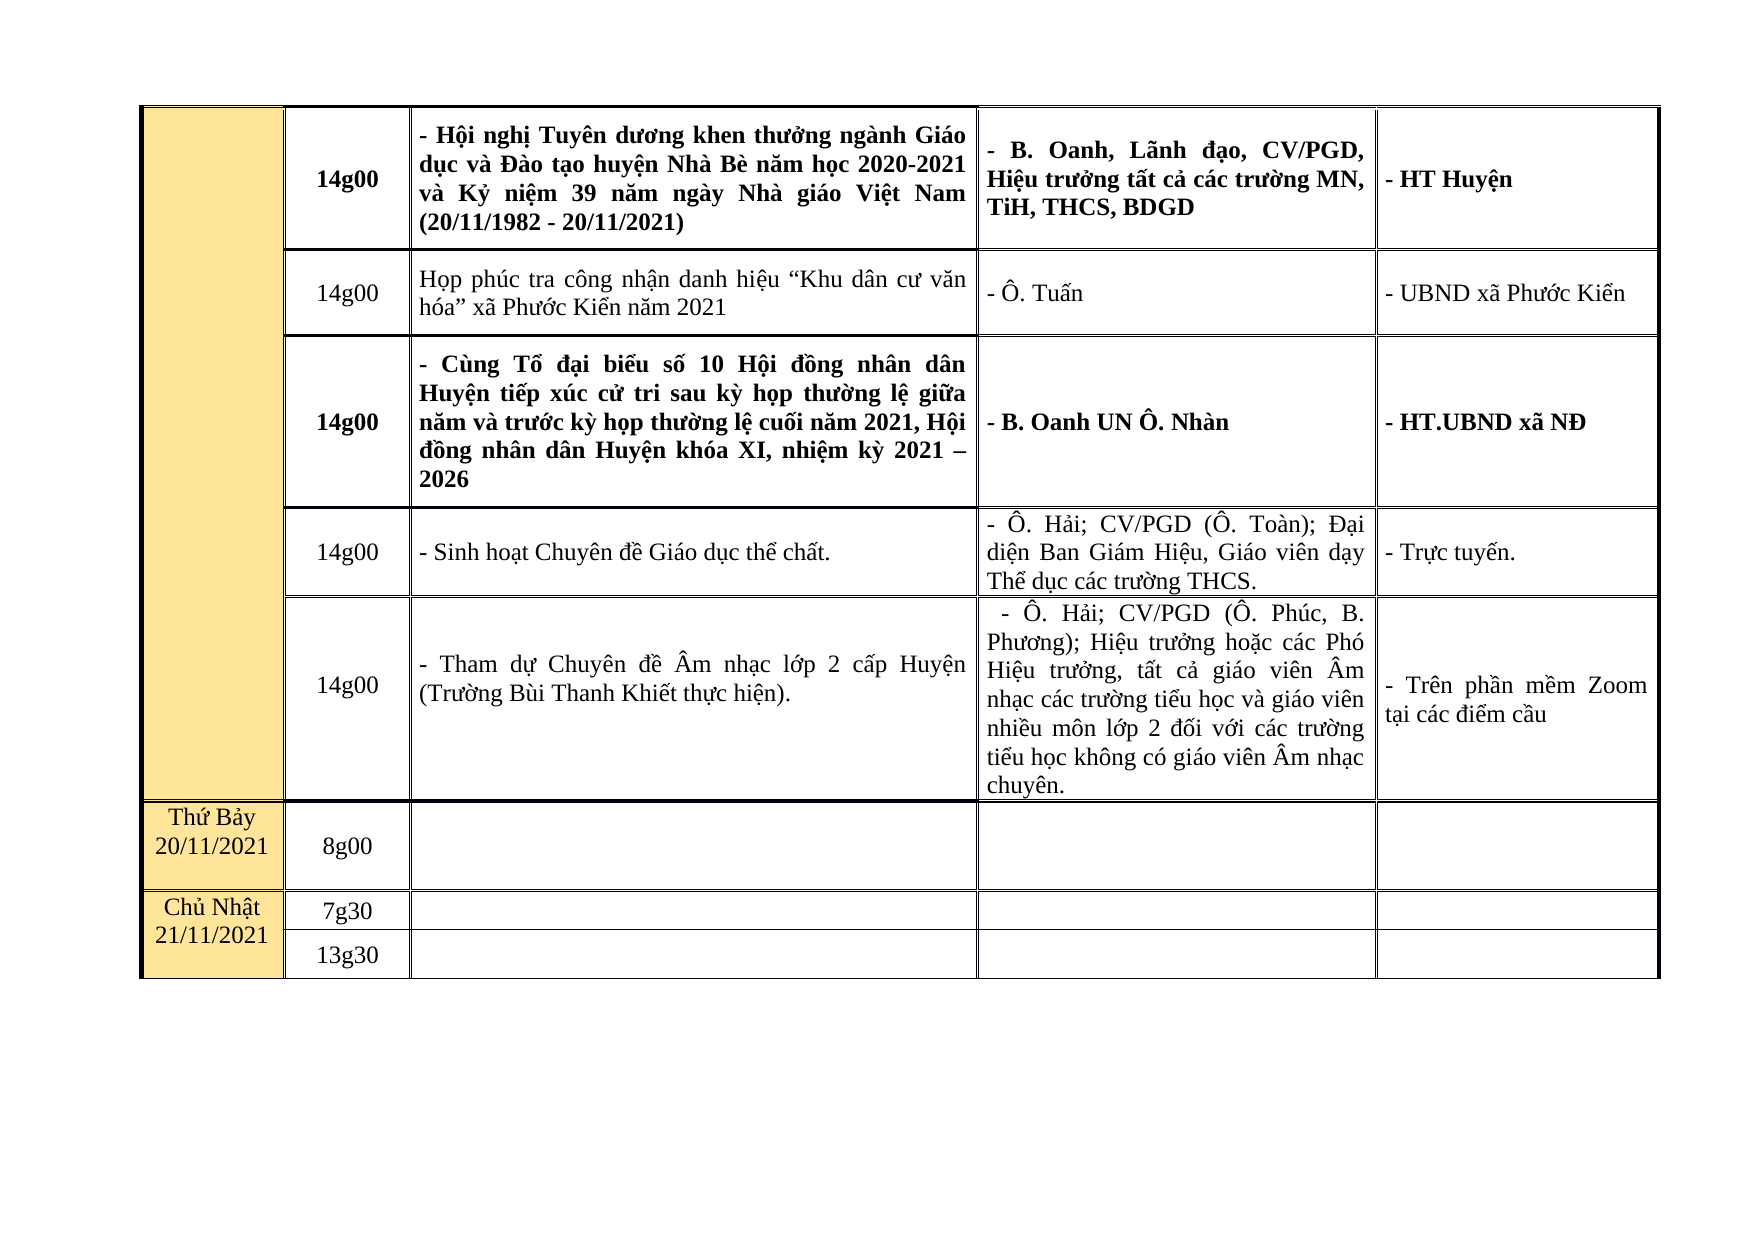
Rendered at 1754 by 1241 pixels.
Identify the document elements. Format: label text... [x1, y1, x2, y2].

table_cell - B. Oanh, Lãnh đạo, CV/PGD, Hiệu trưởng tất cả các trường MN, TiH, THCS, BDGD [978, 108, 1376, 248]
table_cell - Sinh hoạt Chuyên đề Giáo dục thể chất. [412, 509, 976, 595]
table_cell - Tham dự Chuyên đề Âm nhạc lớp 2 cấp Huyện (Trường Bùi Thanh Khiết thực hiện). [412, 598, 976, 799]
table_cell Họp phúc tra công nhận danh hiệu “Khu dân cư văn hóa” xã Phước Kiển năm 2021 [412, 251, 976, 334]
table_cell [979, 930, 1375, 978]
table_cell - Ô. Hải; CV/PGD (Ô. Phúc, B. Phương); Hiệu trưởng hoặc các Phó Hiệu trưởng, tất cả giáo viên Âm nhạc các trường tiểu học và giáo viên nhiều môn lớp 2 đối với các trường tiểu học không có giáo viên Âm nhạc chuyên. [979, 598, 1375, 799]
table_cell Chủ Nhật 21/11/2021 [144, 892, 283, 978]
table_cell [1378, 892, 1657, 929]
table_cell 14g00 [286, 509, 409, 595]
table_cell - UBND xã Phước Kiển [1378, 251, 1657, 334]
table_cell [1378, 930, 1657, 978]
table_cell [412, 803, 976, 889]
table_cell [1378, 803, 1657, 889]
table_cell [412, 930, 976, 978]
table_cell - Cùng Tổ đại biểu số 10 Hội đồng nhân dân Huyện tiếp xúc cử tri sau kỳ họp thường lệ giữa năm và trước kỳ họp thường lệ cuối năm 2021, Hội đồng nhân dân Huyện khóa XI, nhiệm kỳ 2021 – 2026 [412, 337, 976, 506]
table_cell - Trên phần mềm Zoom tại các điểm cầu [1378, 598, 1657, 799]
table_cell 14g00 [286, 598, 409, 799]
table_cell - B. Oanh UN Ô. Nhàn [979, 337, 1375, 506]
table_cell 14g00 [286, 251, 409, 334]
table_cell - Hội nghị Tuyên dương khen thưởng ngành Giáo dục và Đào tạo huyện Nhà Bè năm học 2020-2021 và Kỷ niệm 39 năm ngày Nhà giáo Việt Nam (20/11/1982 - 20/11/2021) [412, 108, 976, 248]
table_cell - Ô. Tuấn [979, 251, 1375, 334]
table_cell 13g30 [286, 930, 409, 978]
table_cell 14g00 [286, 108, 409, 248]
table_cell [412, 892, 976, 929]
table_cell [979, 892, 1375, 929]
table_cell Thứ Bảy 20/11/2021 [144, 803, 283, 889]
table_cell [979, 803, 1375, 889]
table_cell 14g00 [286, 337, 409, 506]
table_cell - Trực tuyến. [1378, 509, 1657, 595]
table_cell - Ô. Hải; CV/PGD (Ô. Toàn); Đại diện Ban Giám Hiệu, Giáo viên dạy Thể dục các trường THCS. [979, 509, 1375, 595]
table_cell - HT Huyện [1376, 108, 1657, 248]
table_cell 8g00 [286, 803, 409, 889]
table_cell - HT.UBND xã NĐ [1378, 337, 1657, 506]
table_cell 7g30 [286, 892, 409, 929]
